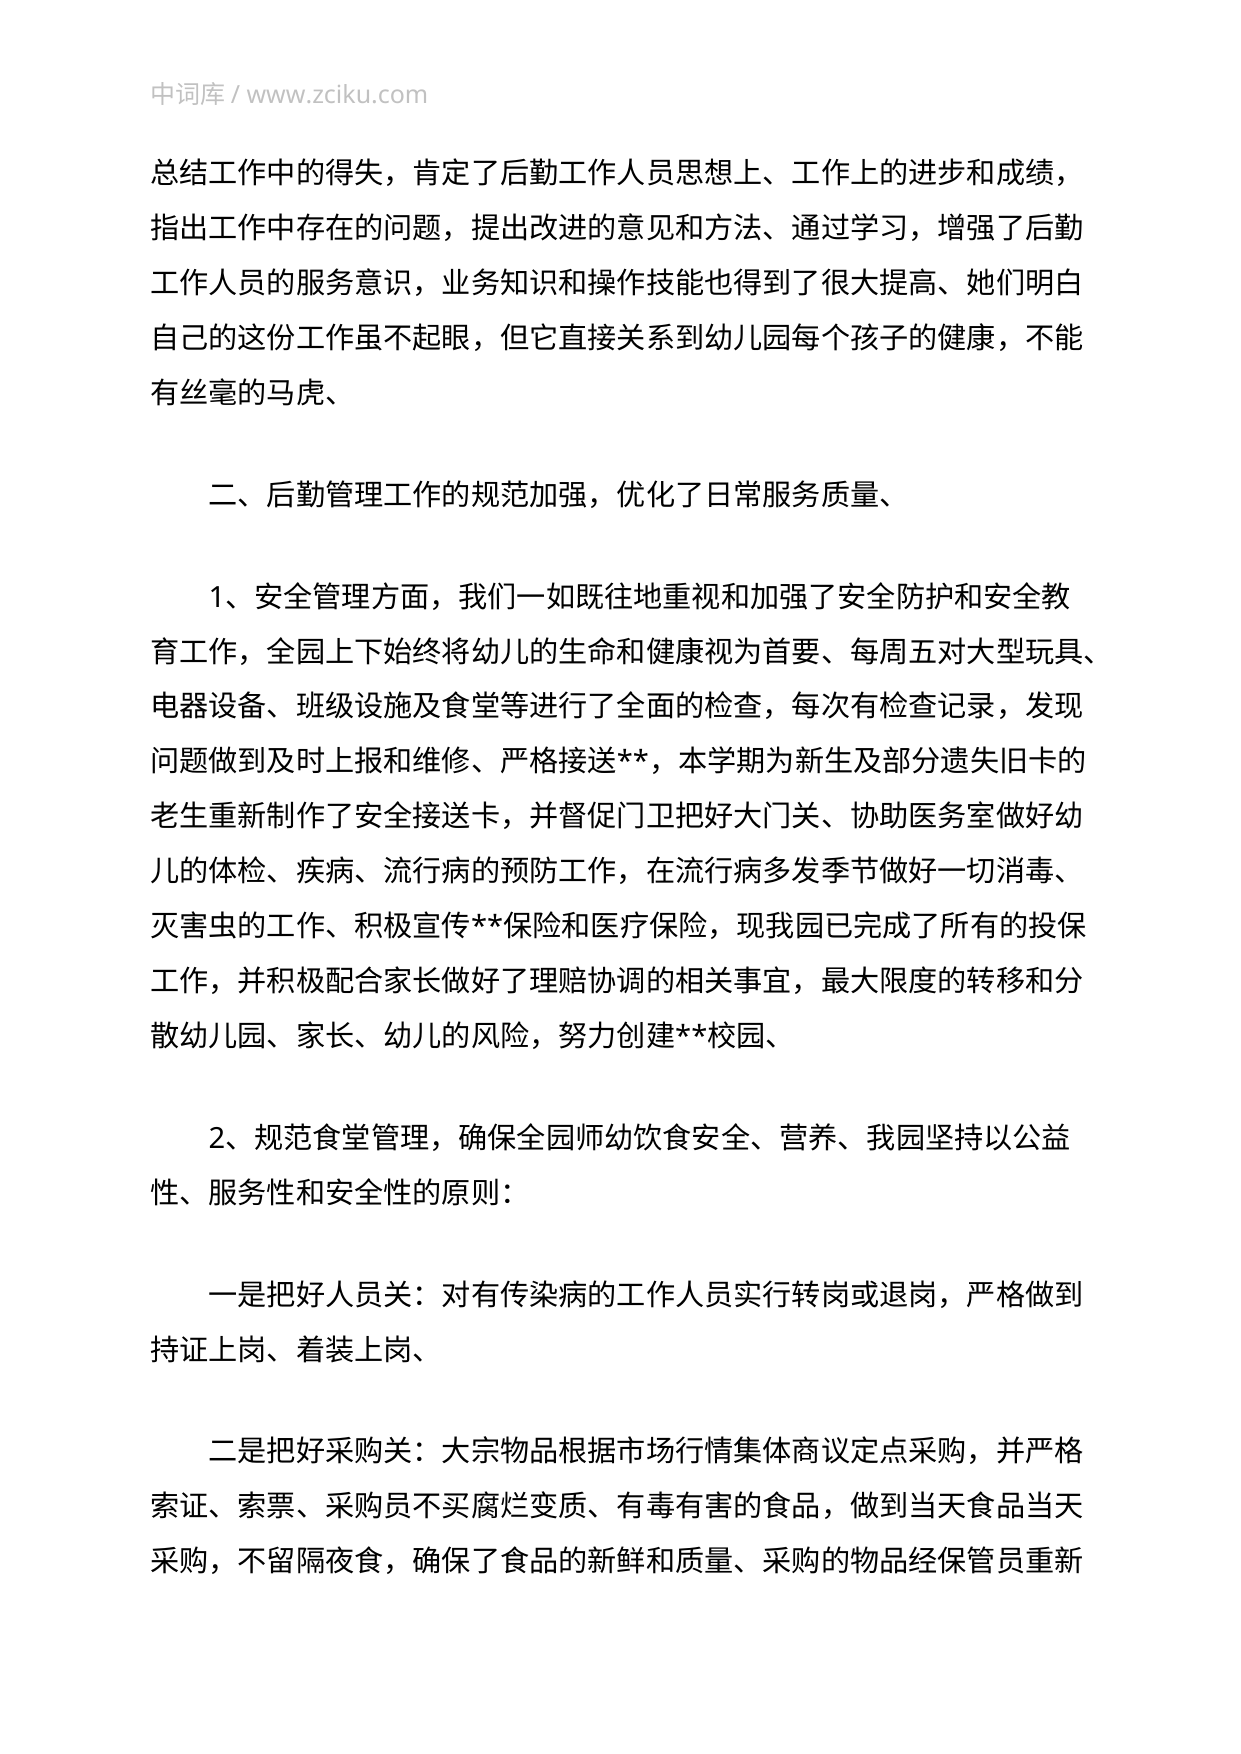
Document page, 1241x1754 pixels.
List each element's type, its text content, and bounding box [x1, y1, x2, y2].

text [150, 1428, 1090, 1580]
text 二、后勤管理工作的规范加强，优化了日常服务质量、 [150, 471, 1090, 514]
text 2、规范食堂管理，确保全园师幼饮食安全、营养、我园坚持以公益性、服务性和安全性的原则： [150, 1114, 1090, 1212]
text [150, 150, 1090, 412]
text 1、安全管理方面，我们一如既往地重视和加强了安全防护和安全教育工作，全园上下始终将幼儿的生命和健康视为首要、每周五对大型玩具、电器设备、班级设施及食堂等进行了全面的检查，每次有检查记录，发现问题做到及时上报和维修、严格接送**，本学期为新生及部分遗失旧卡的老生重新制作了安全接送卡，并督促门卫把好大门关、协助医务室做好幼儿的体检、疾病、流行病的预防工作，在流行病多发季节做好一切消毒、灭害虫的工作、积极宣传**保险和医疗保险，现我园已完成了所有的投保工作，并积极配合家长做好了理赔协调的相关事宜，最大限度的转移和分散幼儿园、家长、幼儿的风险，努力创建**校园、 [150, 573, 1090, 1055]
text 一是把好人员关：对有传染病的工作人员实行转岗或退岗，严格做到持证上岗、着装上岗、 [150, 1271, 1090, 1368]
